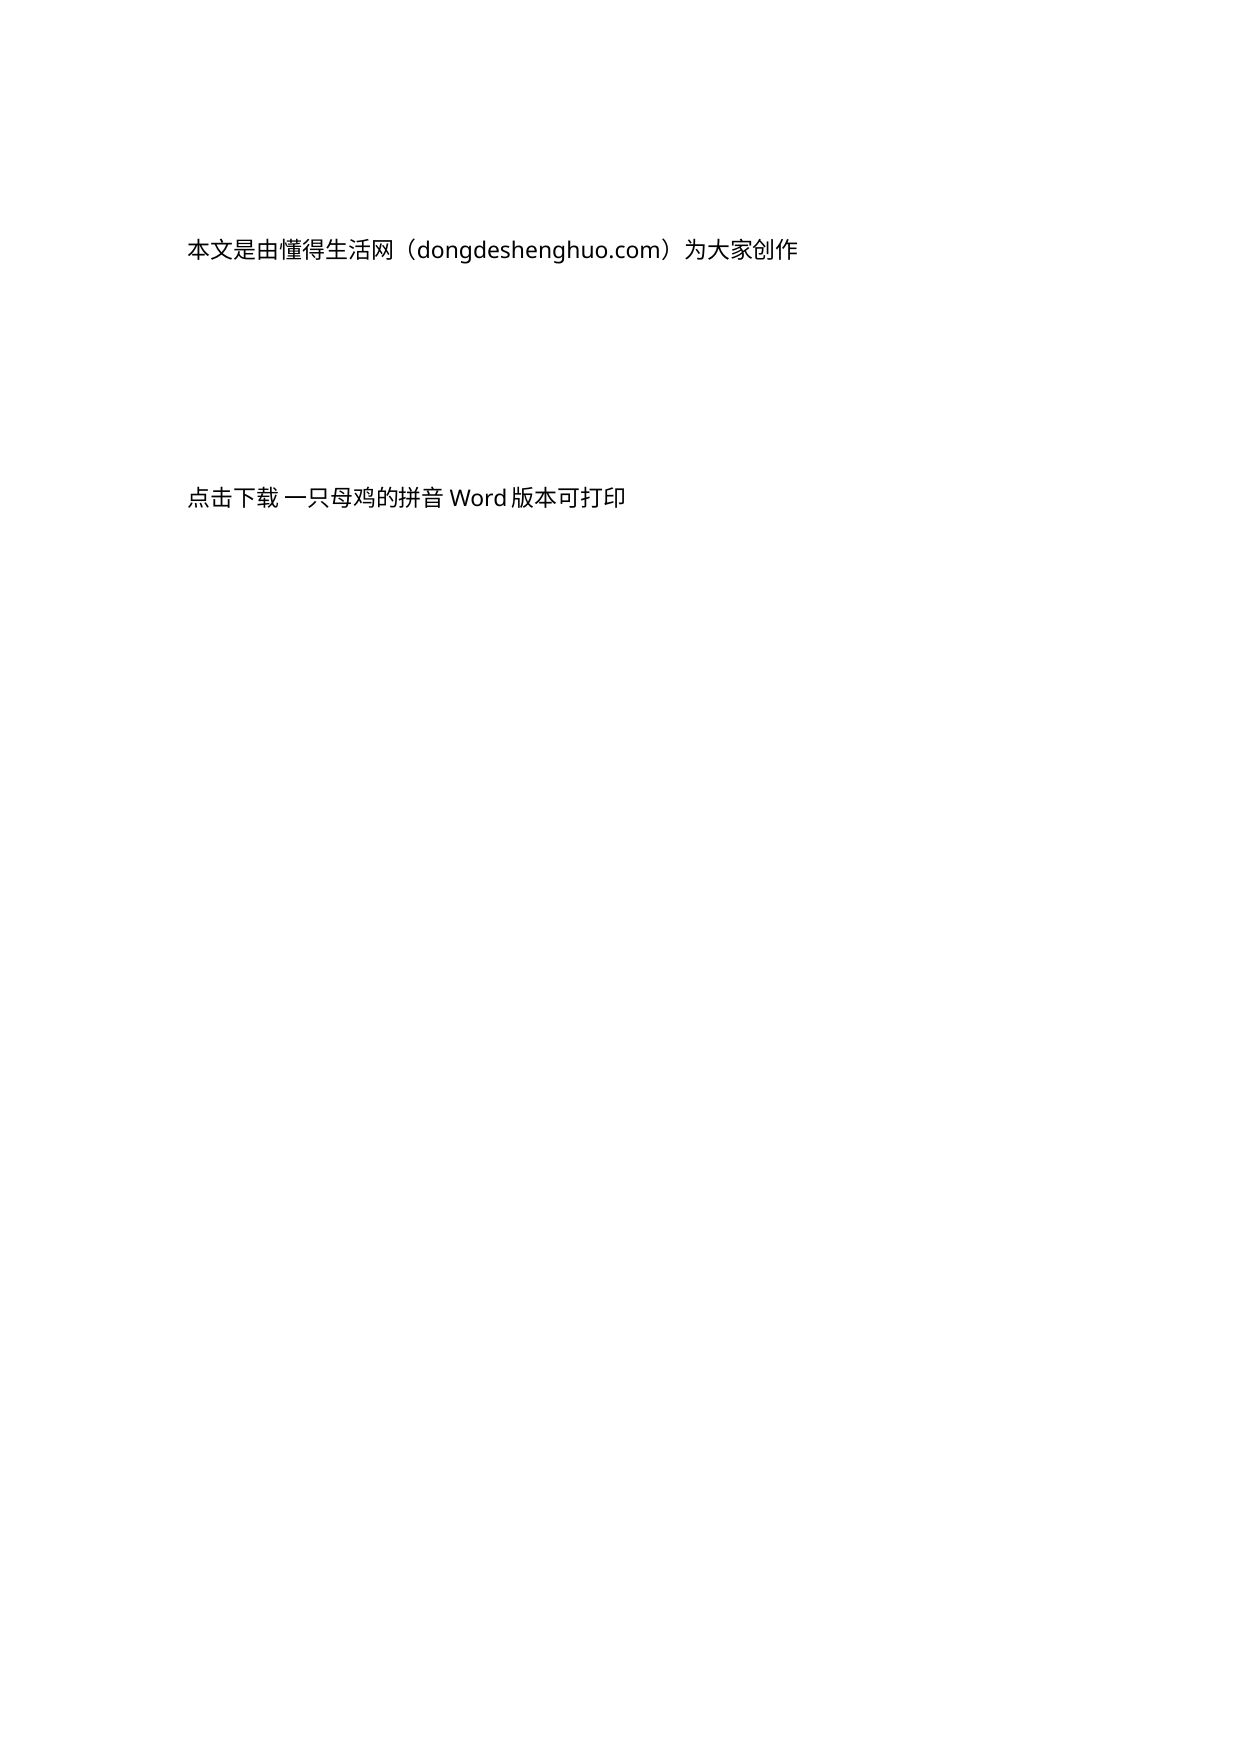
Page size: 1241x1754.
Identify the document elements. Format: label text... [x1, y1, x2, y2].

text 点击下载 一只母鸡的拼音Word版本可打印 [187, 464, 1053, 529]
text 本文是由懂得生活网（dongdeshenghuo.com）为大家创作 [187, 216, 1053, 281]
